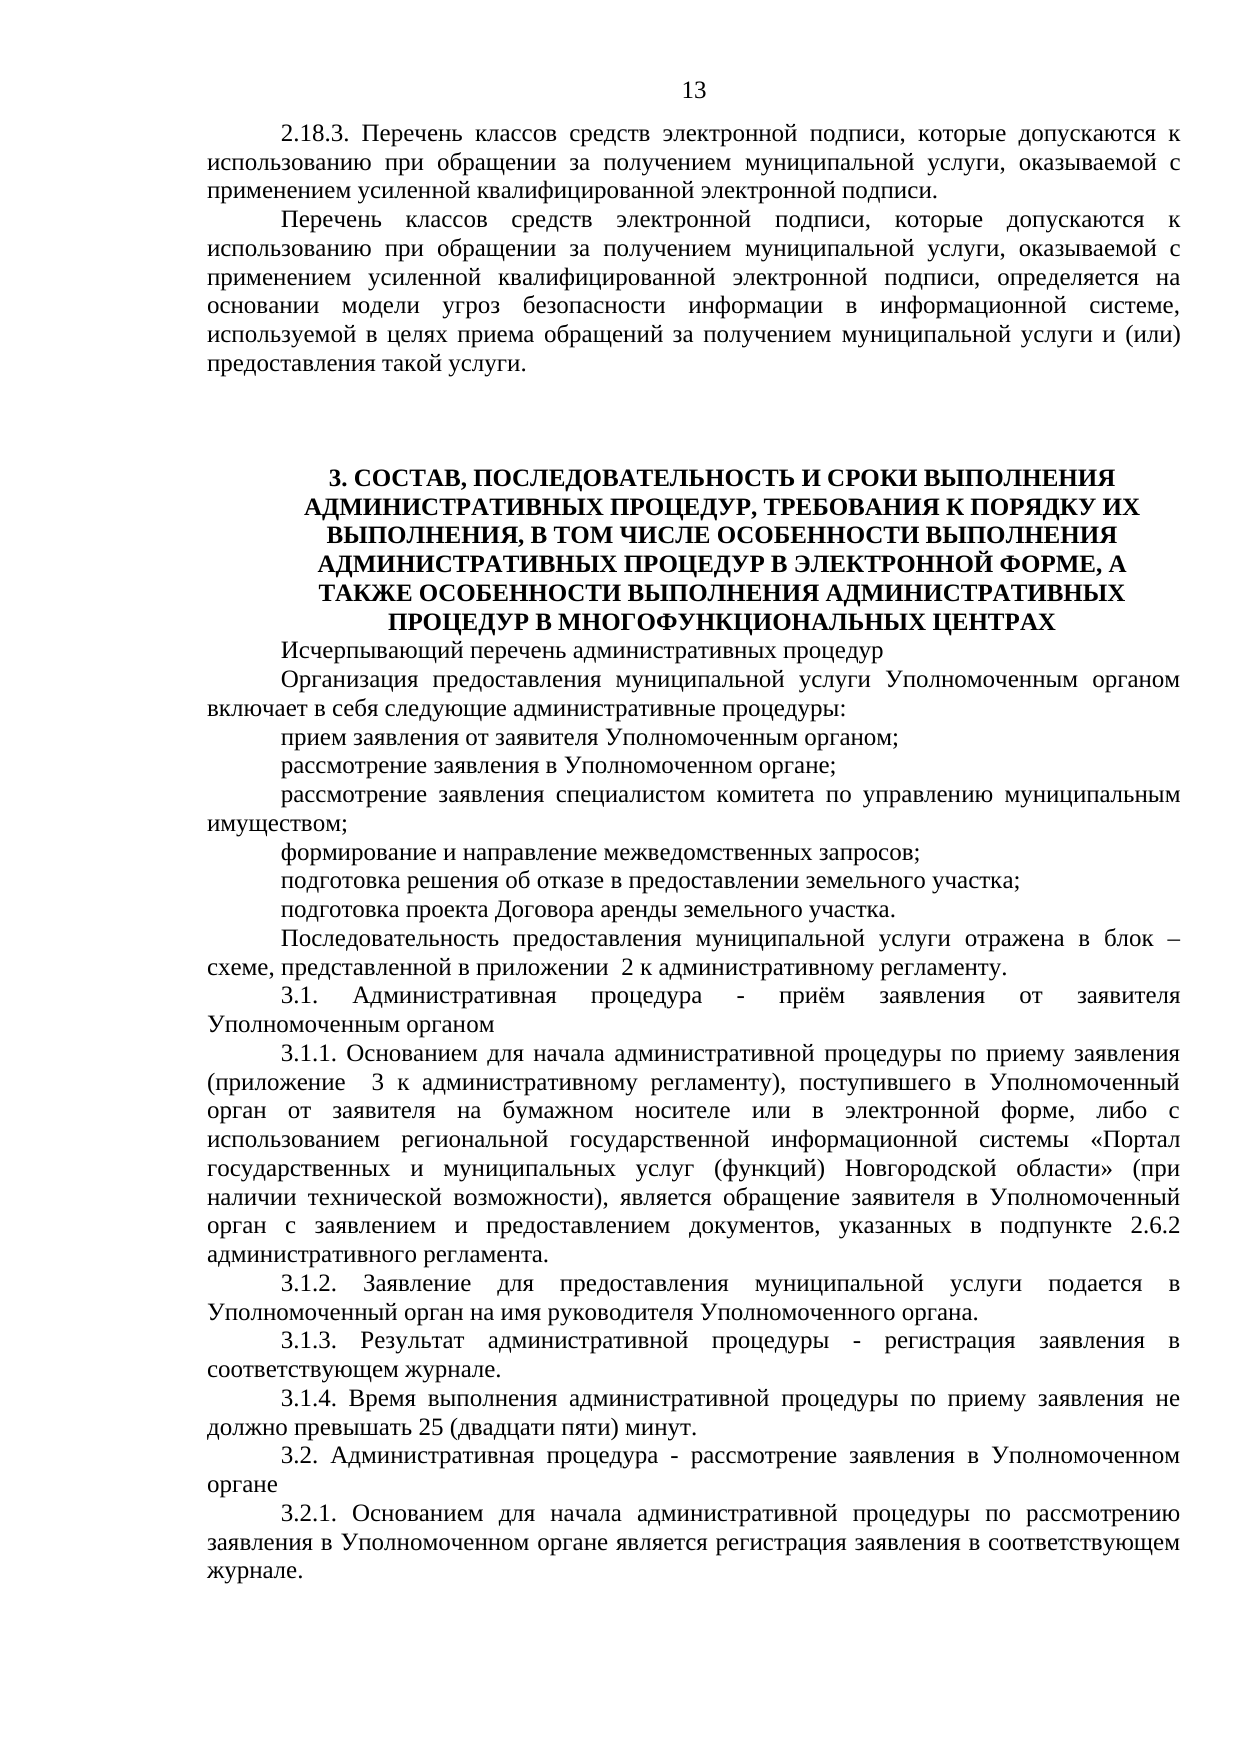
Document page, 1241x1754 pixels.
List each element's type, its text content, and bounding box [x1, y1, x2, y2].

text 3.1. Административная процедура - приём заявления от заявителя Уполномоченным органом [207, 981, 1181, 1038]
text подготовка решения об отказе в предоставлении земельного участка; [207, 866, 1181, 894]
text Исчерпывающий перечень административных процедур [207, 636, 1181, 664]
text подготовка проекта Договора аренды земельного участка. [207, 894, 1181, 923]
text 3. СОСТАВ, ПОСЛЕДОВАТЕЛЬНОСТЬ И СРОКИ ВЫПОЛНЕНИЯ [207, 463, 1181, 492]
text 3.2.1. Основанием для начала административной процедуры по рассмотрению заявления в Уполномоченном органе является регистрация заявления в соответствующем журнале. [207, 1498, 1181, 1584]
text рассмотрение заявления в Уполномоченном органе; [207, 751, 1181, 779]
text прием заявления от заявителя Уполномоченным органом; [207, 722, 1181, 751]
text рассмотрение заявления специалистом комитета по управлению муниципальным имуществом; [207, 779, 1181, 837]
text ВЫПОЛНЕНИЯ, В ТОМ ЧИСЛЕ ОСОБЕННОСТИ ВЫПОЛНЕНИЯ [207, 521, 1181, 549]
text формирование и направление межведомственных запросов; [207, 837, 1181, 866]
text Перечень классов средств электронной подписи, которые допускаются к использованию при обращении за получением муниципальной услуги, оказываемой с применением усиленной квалифицированной электронной подписи, определяется на основании модели угроз безопасности информации в информационной системе, используемой в целях приема обращений за получением муниципальной услуги и (или) предоставления такой услуги. [207, 204, 1181, 377]
text ТАКЖЕ ОСОБЕННОСТИ ВЫПОЛНЕНИЯ АДМИНИСТРАТИВНЫХ [207, 578, 1181, 607]
text АДМИНИСТРАТИВНЫХ ПРОЦЕДУР В ЭЛЕКТРОННОЙ ФОРМЕ, А [207, 549, 1181, 578]
text Последовательность предоставления муниципальной услуги отражена в блок – схеме, представленной в приложении 2 к административному регламенту. [207, 923, 1181, 981]
text 3.1.3. Результат административной процедуры - регистрация заявления в соответствующем журнале. [207, 1326, 1181, 1383]
text 3.1.4. Время выполнения административной процедуры по приему заявления не должно превышать 25 (двадцати пяти) минут. [207, 1383, 1181, 1441]
text Организация предоставления муниципальной услуги Уполномоченным органом включает в себя следующие административные процедуры: [207, 664, 1181, 722]
text 3.1.2. Заявление для предоставления муниципальной услуги подается в Уполномоченный орган на имя руководителя Уполномоченного органа. [207, 1268, 1181, 1326]
text 3.2. Административная процедура - рассмотрение заявления в Уполномоченном органе [207, 1441, 1181, 1498]
text 2.18.3. Перечень классов средств электронной подписи, которые допускаются к использованию при обращении за получением муниципальной услуги, оказываемой с применением усиленной квалифицированной электронной подписи. [207, 118, 1181, 204]
text 3.1.1. Основанием для начала административной процедуры по приему заявления (приложение 3 к административному регламенту), поступившего в Уполномоченный орган от заявителя на бумажном носителе или в электронной форме, либо с использованием региональной государственной информационной системы «Портал государственных и муниципальных услуг (функций) Новгородской области» (при наличии технической возможности), является обращение заявителя в Уполномоченный орган с заявлением и предоставлением документов, указанных в подпункте 2.6.2 административного регламента. [207, 1038, 1181, 1268]
text ПРОЦЕДУР В МНОГОФУНКЦИОНАЛЬНЫХ ЦЕНТРАХ [207, 607, 1181, 636]
text АДМИНИСТРАТИВНЫХ ПРОЦЕДУР, ТРЕБОВАНИЯ К ПОРЯДКУ ИХ [207, 492, 1181, 521]
